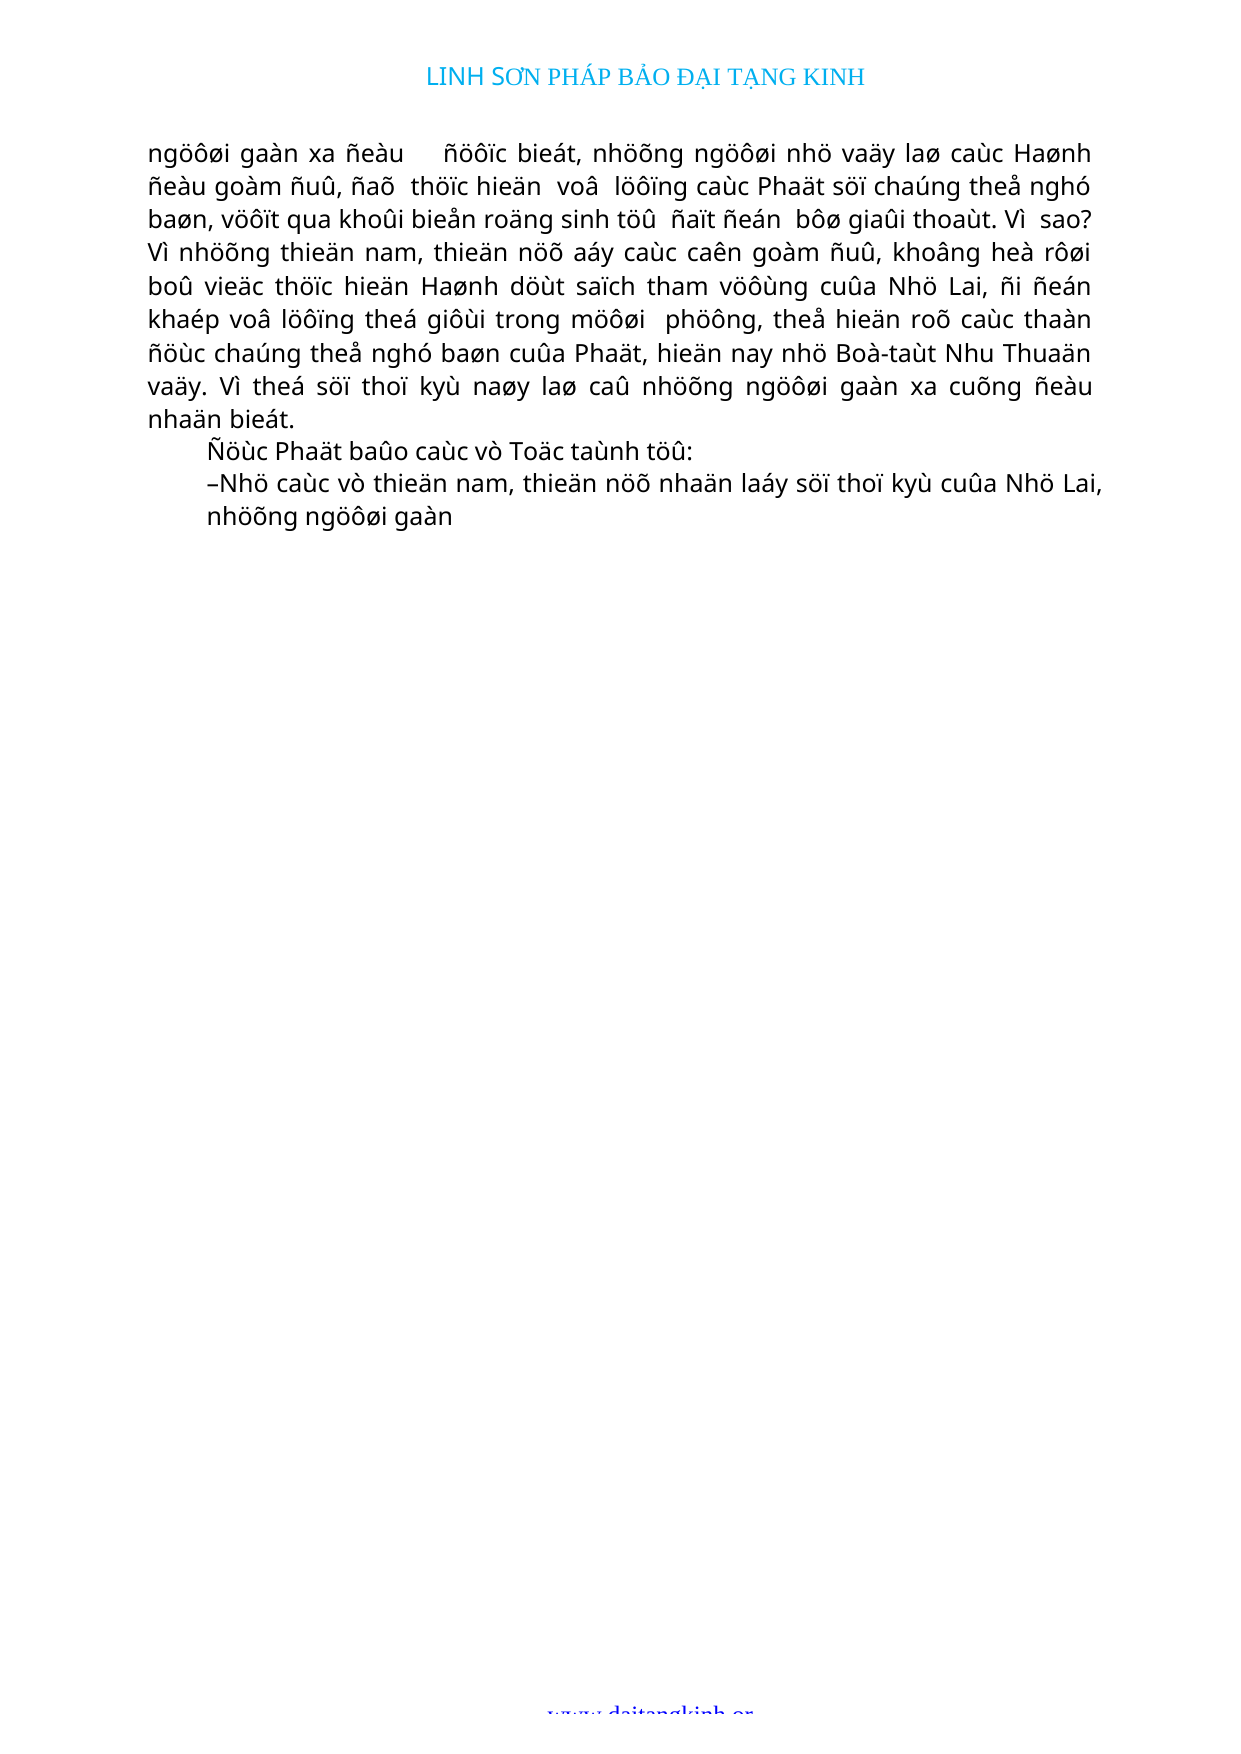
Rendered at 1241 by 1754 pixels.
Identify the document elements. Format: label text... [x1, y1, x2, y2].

text –Nhö caùc vò thieän nam, thieän nöõ nhaän laáy söï thoï kyù cuûa Nhö Lai, nhöõng ngöôøi gaàn [206, 467, 1105, 531]
text Ñöùc Phaät baûo caùc vò Toäc taùnh töû: [206, 436, 1105, 467]
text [147, 135, 1093, 436]
